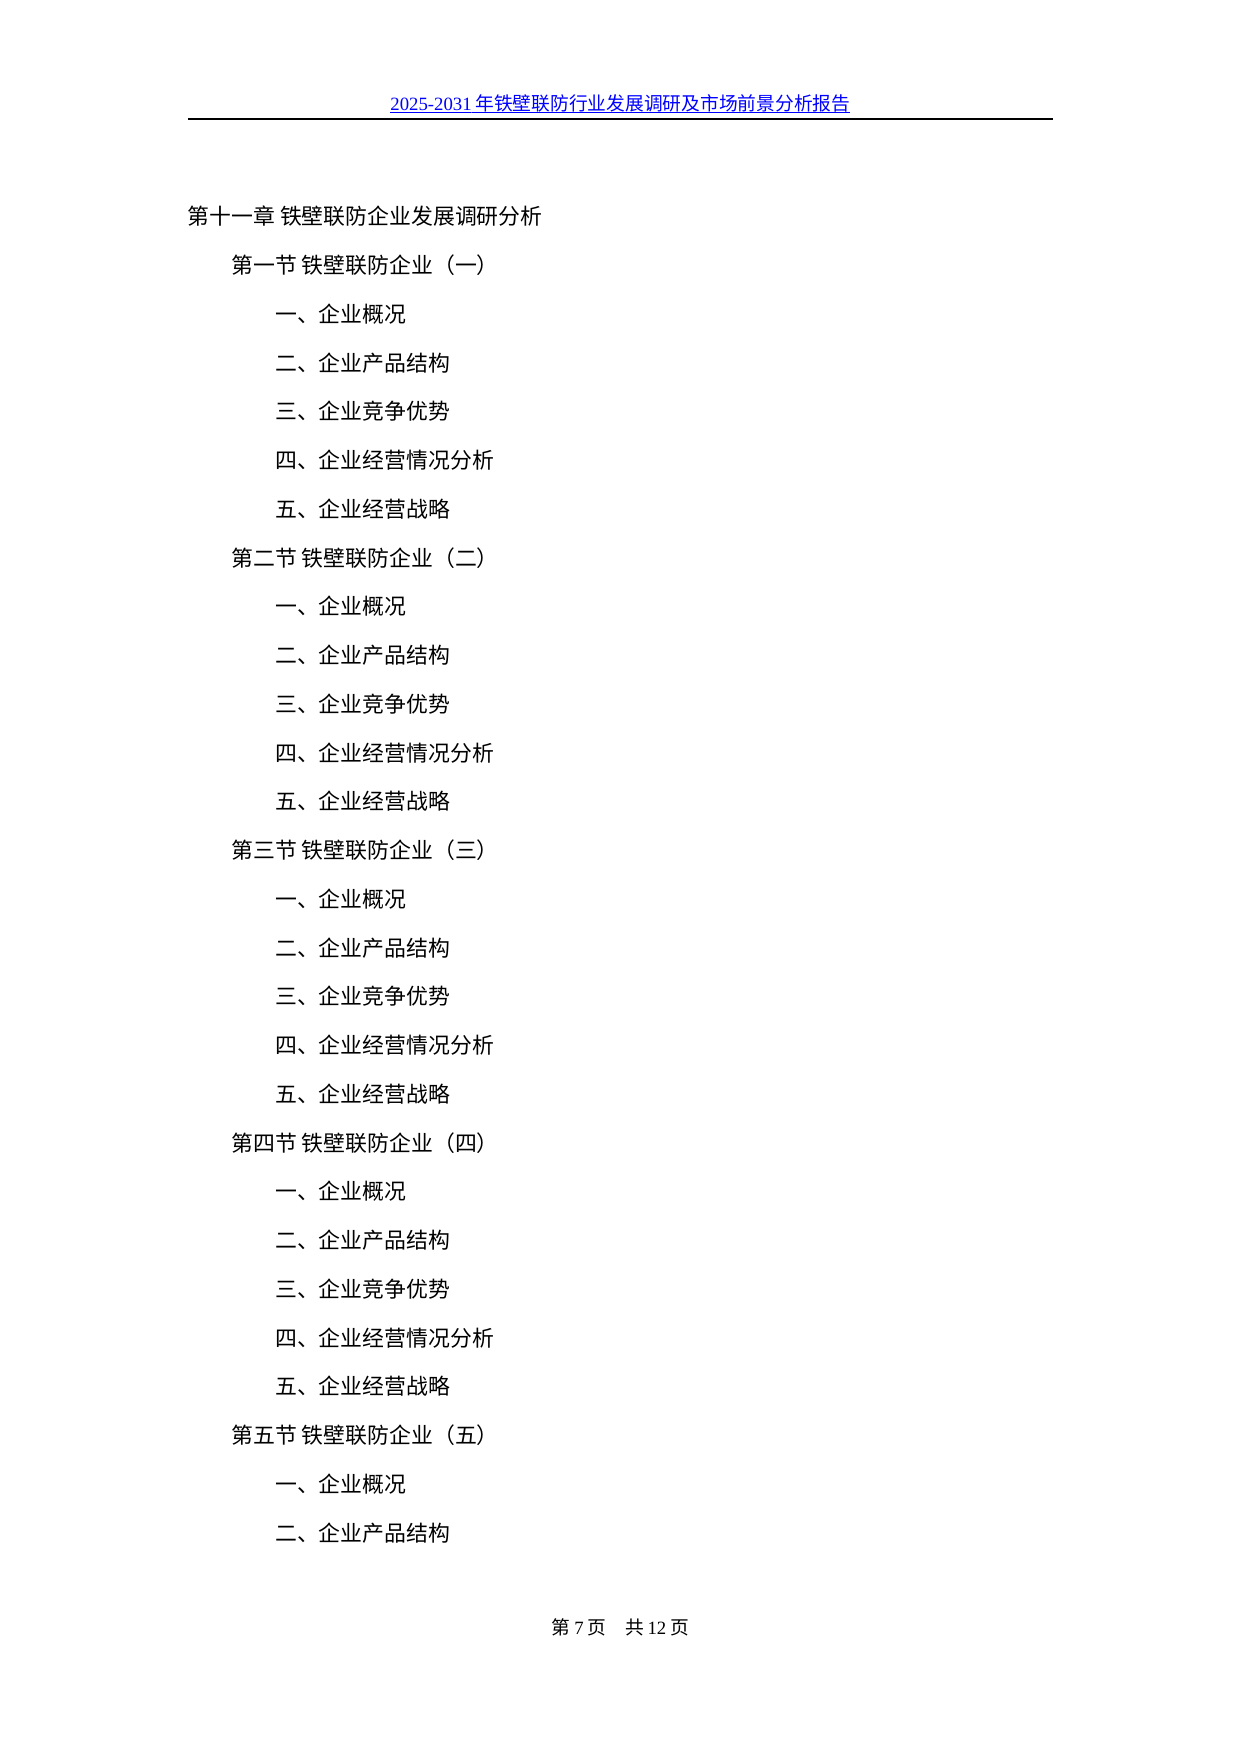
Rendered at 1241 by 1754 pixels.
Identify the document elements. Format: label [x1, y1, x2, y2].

text [187, 150, 1053, 1548]
